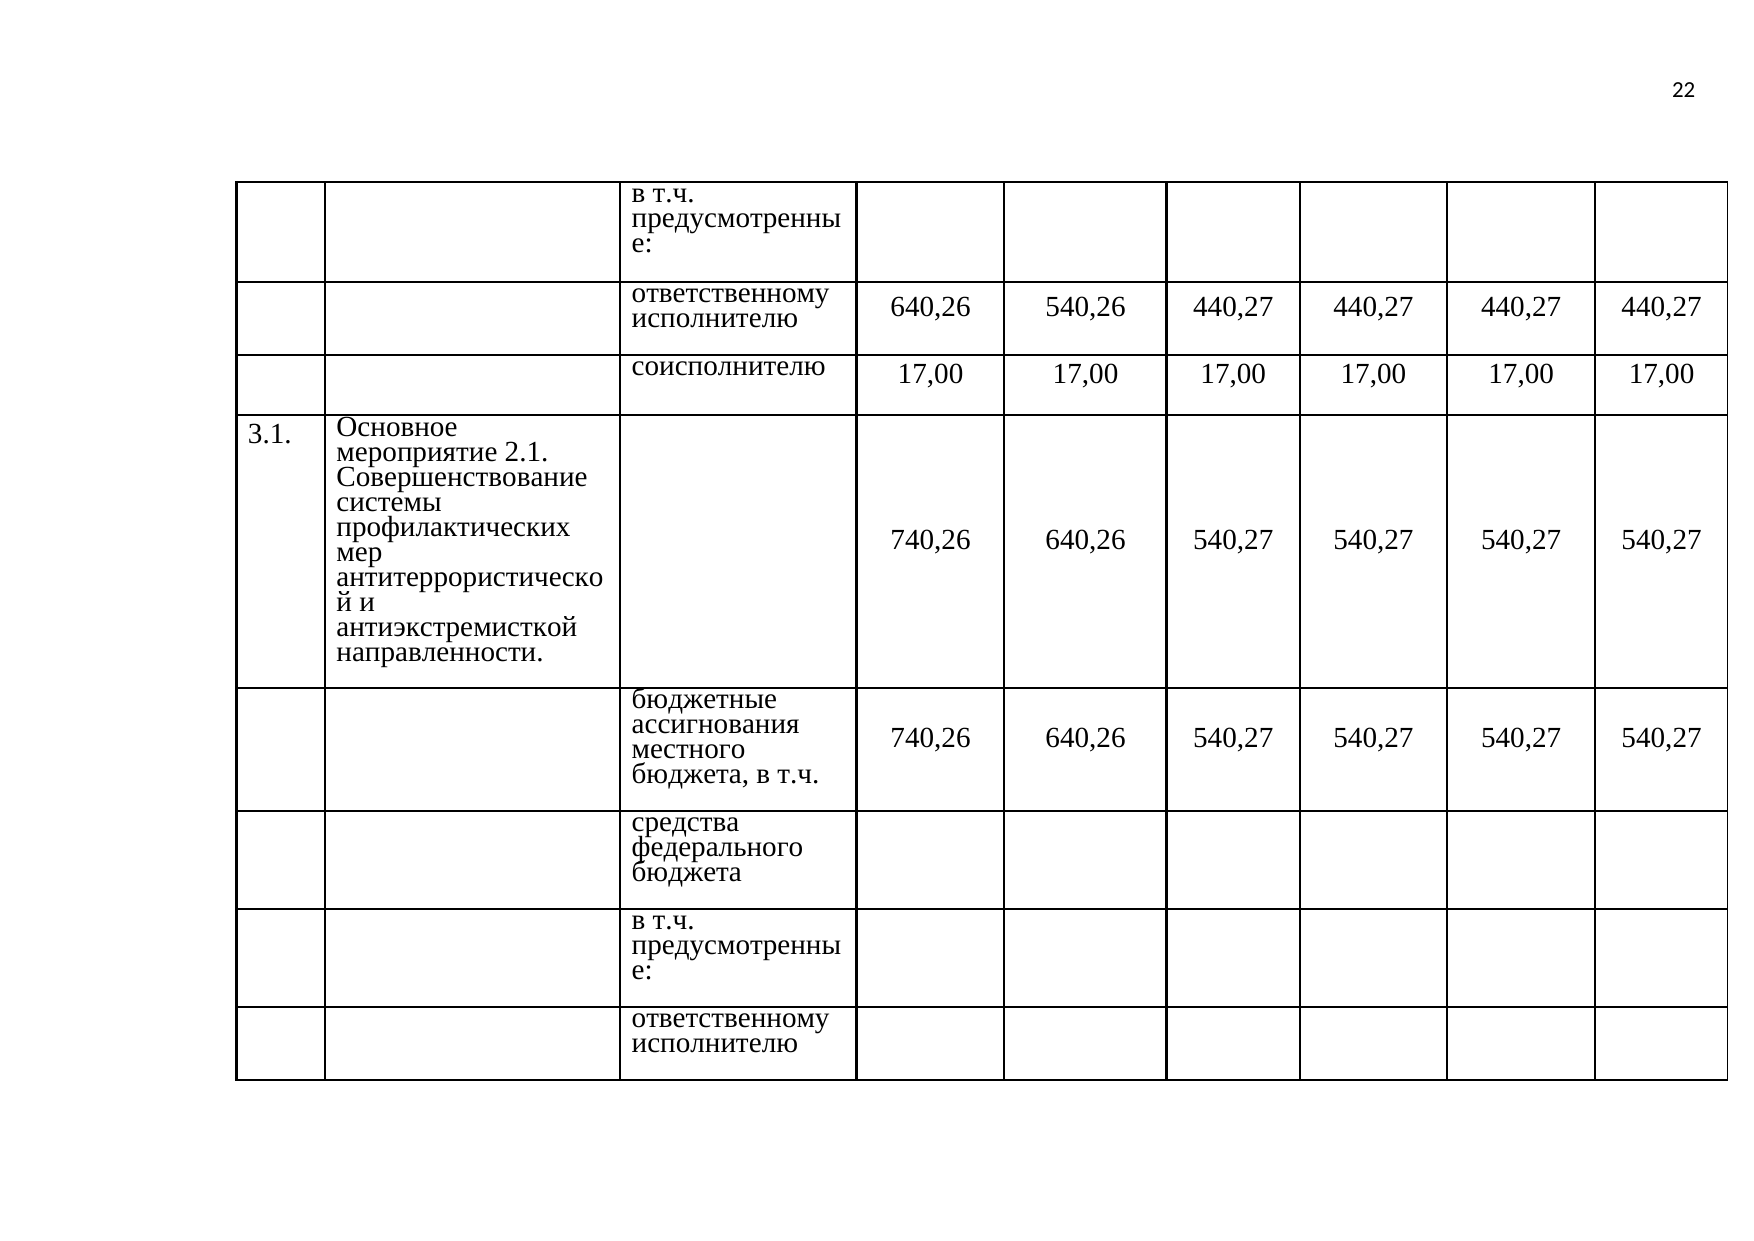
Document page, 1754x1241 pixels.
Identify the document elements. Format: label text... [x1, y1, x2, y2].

table_cell [238, 1008, 324, 1078]
table_cell [1005, 910, 1165, 1006]
table_cell [1448, 910, 1594, 1006]
table_cell ответственному исполнителю [621, 283, 855, 354]
table_cell [1448, 812, 1594, 908]
table_cell [1301, 183, 1446, 281]
table_cell [1168, 910, 1299, 1006]
table_cell [238, 356, 324, 414]
table_cell [1168, 1008, 1299, 1078]
table_cell 540,27 [1301, 416, 1446, 687]
table_cell 17,00 [1448, 356, 1594, 414]
table_cell 17,00 [1301, 356, 1446, 414]
table_cell [326, 283, 619, 354]
table_cell средства федерального бюджета [621, 812, 855, 908]
table_cell 540,27 [1448, 416, 1594, 687]
table_cell в т.ч. предусмотренные: [621, 910, 855, 1006]
table_cell 640,26 [858, 283, 1003, 354]
table_cell [1596, 812, 1727, 908]
table_cell [326, 910, 619, 1006]
table_cell 440,27 [1301, 283, 1446, 354]
table_cell [1005, 812, 1165, 908]
table_cell бюджетные ассигнования местного бюджета, в т.ч. [621, 689, 855, 810]
table_cell 3.1. [238, 416, 324, 687]
table_cell Основное мероприятие 2.1. Совершенствование системы профилактических мер антитеррористической и антиэкстремисткой направленности. [326, 416, 619, 687]
table_cell [858, 1008, 1003, 1078]
table_cell 540,26 [1005, 283, 1165, 354]
table_cell 17,00 [858, 356, 1003, 414]
table_cell [1596, 910, 1727, 1006]
table_cell 440,27 [1596, 283, 1727, 354]
table_cell 540,27 [1596, 689, 1727, 810]
table_cell [1168, 812, 1299, 908]
table_cell 17,00 [1168, 356, 1299, 414]
table_cell [1448, 183, 1594, 281]
table_cell [1596, 183, 1727, 281]
table_cell [1448, 1008, 1594, 1078]
table_cell [858, 183, 1003, 281]
table_cell [326, 1008, 619, 1078]
table_cell [858, 910, 1003, 1006]
table_cell [326, 689, 619, 810]
table_cell 740,26 [858, 689, 1003, 810]
table_cell соисполнителю [621, 356, 855, 414]
table_cell 540,27 [1301, 689, 1446, 810]
table_cell [326, 812, 619, 908]
table_cell 17,00 [1005, 356, 1165, 414]
table_cell [1301, 1008, 1446, 1078]
table_cell 640,26 [1005, 689, 1165, 810]
table_cell ответственному исполнителю [621, 1008, 855, 1078]
table_cell [621, 416, 855, 687]
table_cell 540,27 [1448, 689, 1594, 810]
table_cell [238, 183, 324, 281]
table_cell [1301, 812, 1446, 908]
table_cell [326, 183, 619, 281]
table_cell [1596, 1008, 1727, 1078]
table_cell [326, 356, 619, 414]
table_cell [238, 283, 324, 354]
table_cell 640,26 [1005, 416, 1165, 687]
table_cell 17,00 [1596, 356, 1727, 414]
table_cell [238, 910, 324, 1006]
table_cell [858, 812, 1003, 908]
table_cell [238, 812, 324, 908]
table_cell [1005, 1008, 1165, 1078]
table_cell 440,27 [1168, 283, 1299, 354]
table_cell [1005, 183, 1165, 281]
table_cell 540,27 [1596, 416, 1727, 687]
table_cell [238, 689, 324, 810]
table_cell 740,26 [858, 416, 1003, 687]
table_cell [1168, 183, 1299, 281]
table_cell 540,27 [1168, 416, 1299, 687]
table_cell 540,27 [1168, 689, 1299, 810]
table_cell 440,27 [1448, 283, 1594, 354]
table_cell в т.ч. предусмотренные: [621, 183, 855, 281]
table_cell [1301, 910, 1446, 1006]
